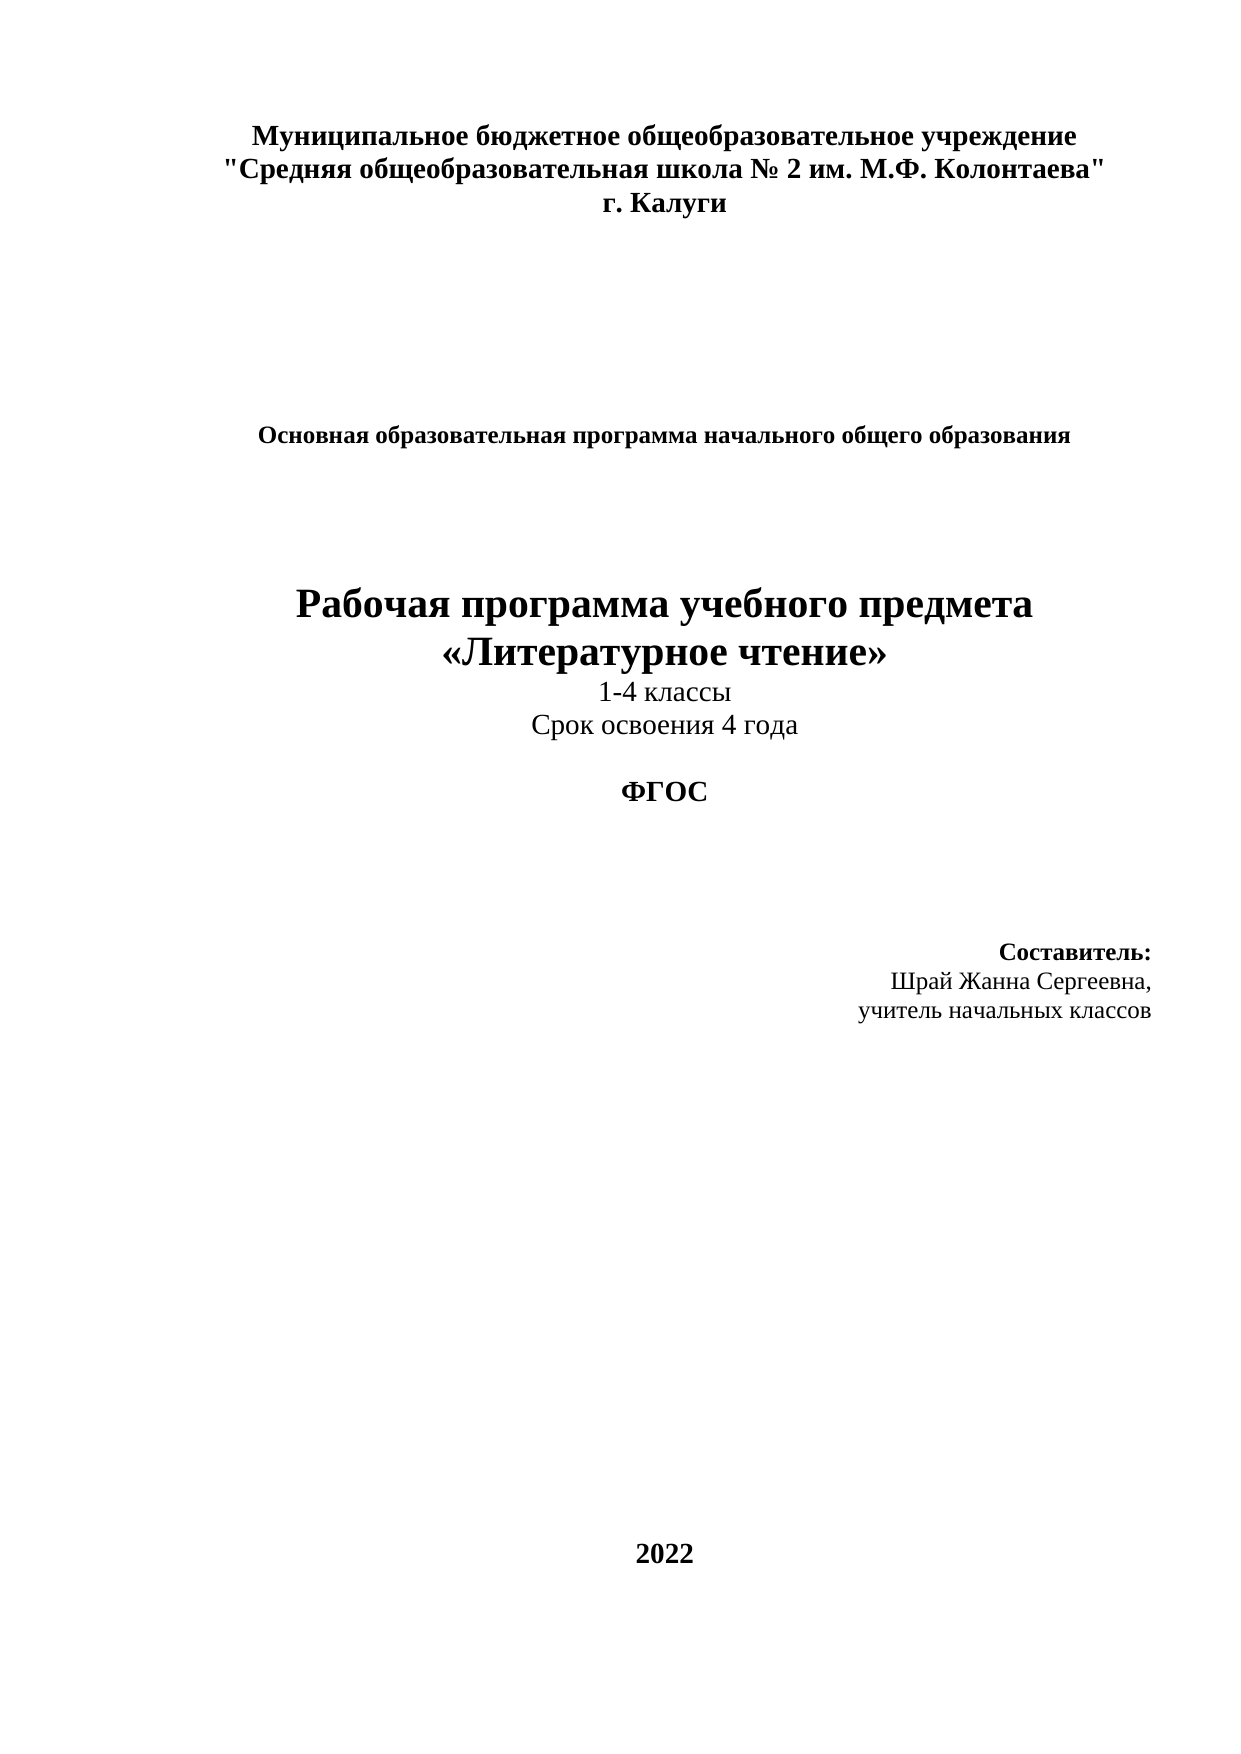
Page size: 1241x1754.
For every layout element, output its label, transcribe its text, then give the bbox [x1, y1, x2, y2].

text Основная образовательная программа начального общего образования [177, 420, 1152, 449]
text Срок освоения 4 года [177, 707, 1152, 741]
text учитель начальных классов [177, 995, 1152, 1024]
text Рабочая программа учебного предмета [177, 578, 1152, 626]
text Составитель: [177, 937, 1152, 966]
text Шрай Жанна Сергеевна, [177, 966, 1152, 995]
text 1-4 классы [177, 674, 1152, 707]
text «Литературное чтение» [177, 626, 1152, 674]
text г. Калуги [177, 185, 1152, 219]
text 2022 [177, 1536, 1152, 1570]
text "Средняя общеобразовательная школа № 2 им. М.Ф. Колонтаева" [177, 152, 1152, 185]
text Муниципальное бюджетное общеобразовательное учреждение [177, 118, 1152, 152]
text ФГОС [177, 774, 1152, 808]
